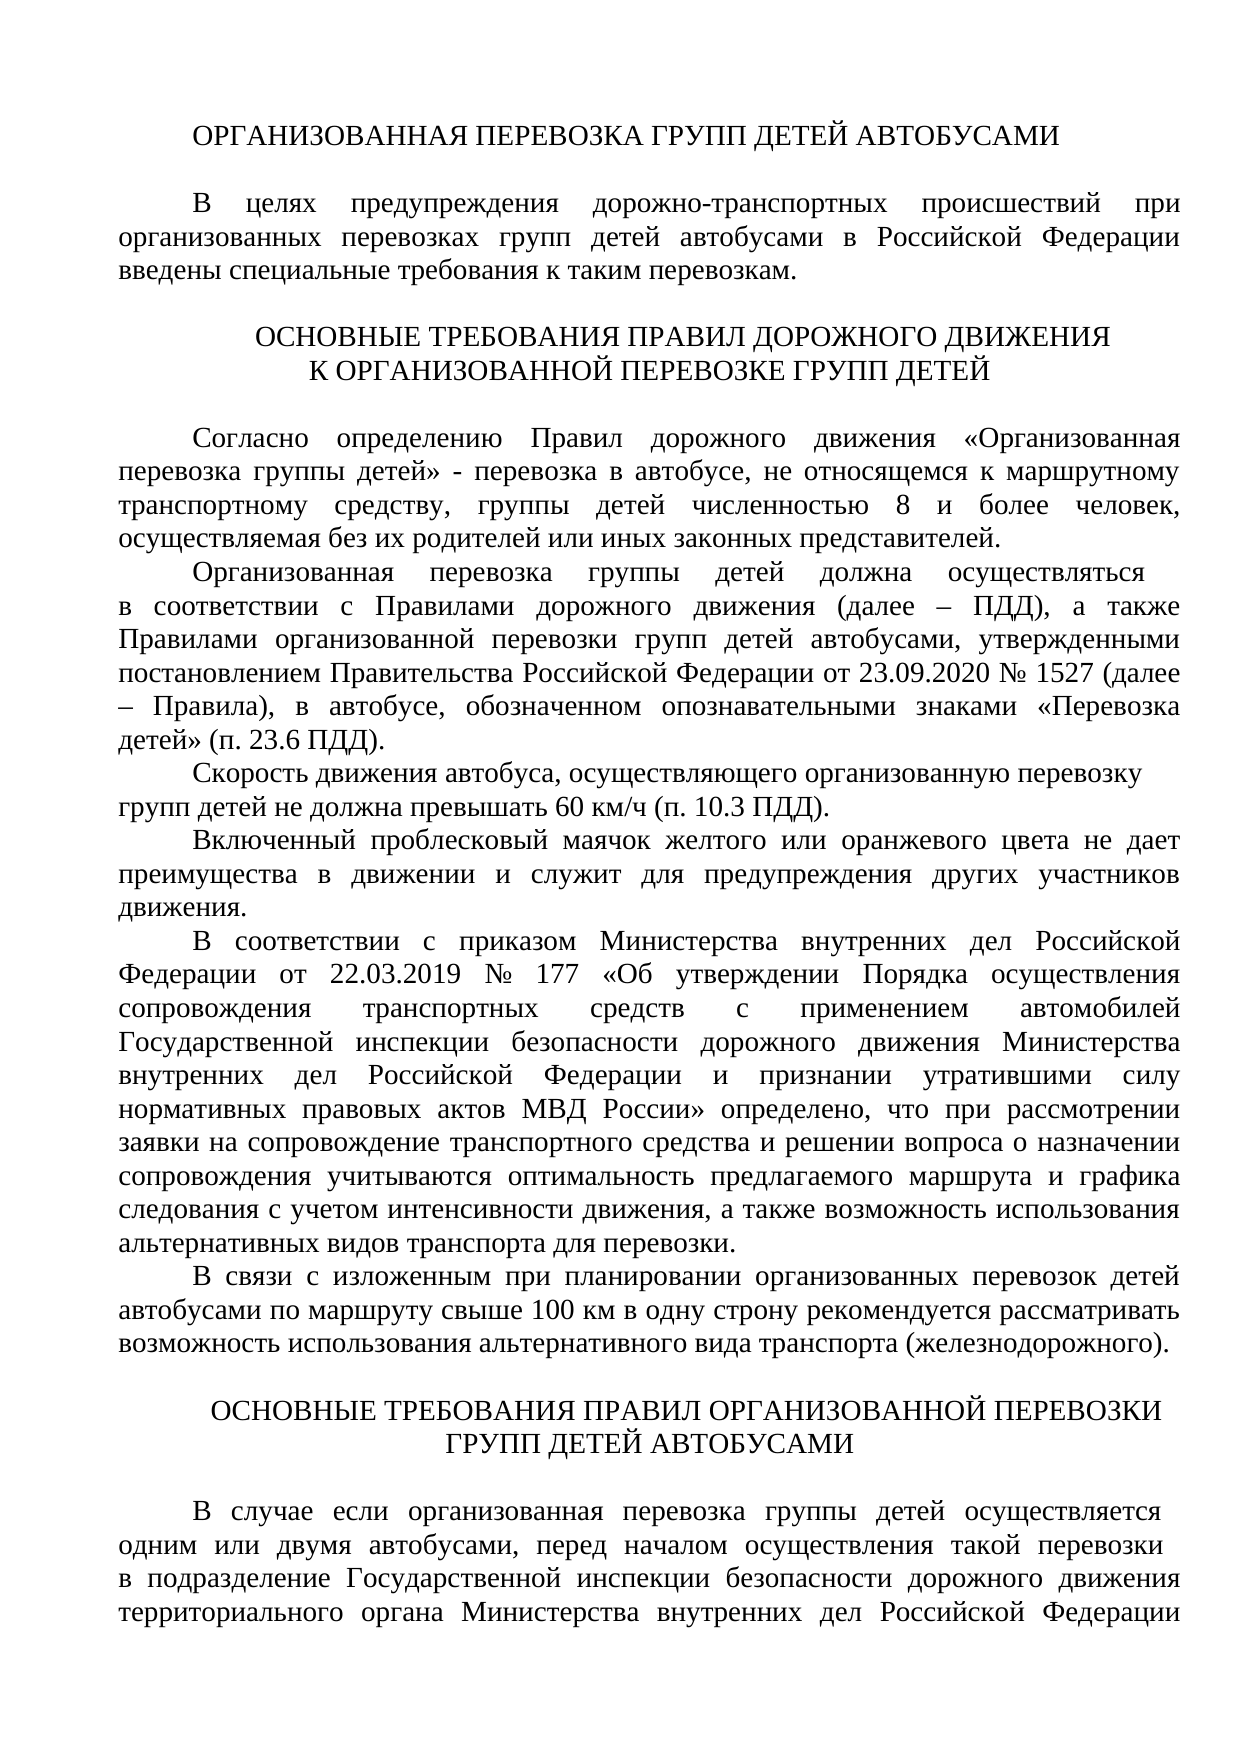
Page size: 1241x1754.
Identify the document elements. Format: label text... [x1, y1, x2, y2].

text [118, 1493, 1181, 1627]
text ОСНОВНЫЕ ТРЕБОВАНИЯ ПРАВИЛ ОРГАНИЗОВАННОЙ ПЕРЕВОЗКИ ГРУПП ДЕТЕЙ АВТОБУСАМИ [118, 1393, 1181, 1460]
text В целях предупреждения дорожно-транспортных происшествий при организованных перевозках групп детей автобусами в Российской Федерации введены специальные требования к таким перевозкам. [118, 185, 1181, 286]
text Скорость движения автобуса, осуществляющего организованную перевозку групп детей не должна превышать 60 км/ч (п. 10.3 ПДД). [118, 755, 1181, 822]
text ОСНОВНЫЕ ТРЕБОВАНИЯ ПРАВИЛ ДОРОЖНОГО ДВИЖЕНИЯ К ОРГАНИЗОВАННОЙ ПЕРЕВОЗКЕ ГРУПП ДЕТЕЙ [118, 319, 1181, 386]
text Организованная перевозка группы детей должна осуществляться в соответствии с Правилами дорожного движения (далее – ПДД), а также Правилами организованной перевозки групп детей автобусами, утвержденными постановлением Правительства Российской Федерации от 23.09.2020 № 1527 (далее – Правила), в автобусе, обозначенном опознавательными знаками «Перевозка детей» (п. 23.6 ПДД). [118, 554, 1181, 755]
text Включенный проблесковый маячок желтого или оранжевого цвета не дает преимущества в движении и служит для предупреждения других участников движения. [118, 822, 1181, 923]
text В соответствии с приказом Министерства внутренних дел Российской Федерации от 22.03.2019 № 177 «Об утверждении Порядка осуществления сопровождения транспортных средств с применением автомобилей Государственной инспекции безопасности дорожного движения Министерства внутренних дел Российской Федерации и признании утратившими силу нормативных правовых актов МВД России» определено, что при рассмотрении заявки на сопровождение транспортного средства и решении вопроса о назначении сопровождения учитываются оптимальность предлагаемого маршрута и графика следования с учетом интенсивности движения, а также возможность использования альтернативных видов транспорта для перевозки. [118, 923, 1181, 1258]
text ОРГАНИЗОВАННАЯ ПЕРЕВОЗКА ГРУПП ДЕТЕЙ АВТОБУСАМИ [118, 118, 1181, 152]
text Согласно определению Правил дорожного движения «Организованная перевозка группы детей» - перевозка в автобусе, не относящемся к маршрутному транспортному средству, группы детей численностью 8 и более человек, осуществляемая без их родителей или иных законных представителей. [118, 420, 1181, 554]
text В связи с изложенным при планировании организованных перевозок детей автобусами по маршруту свыше 100 км в одну строну рекомендуется рассматривать возможность использования альтернативного вида транспорта (железнодорожного). [118, 1258, 1181, 1359]
